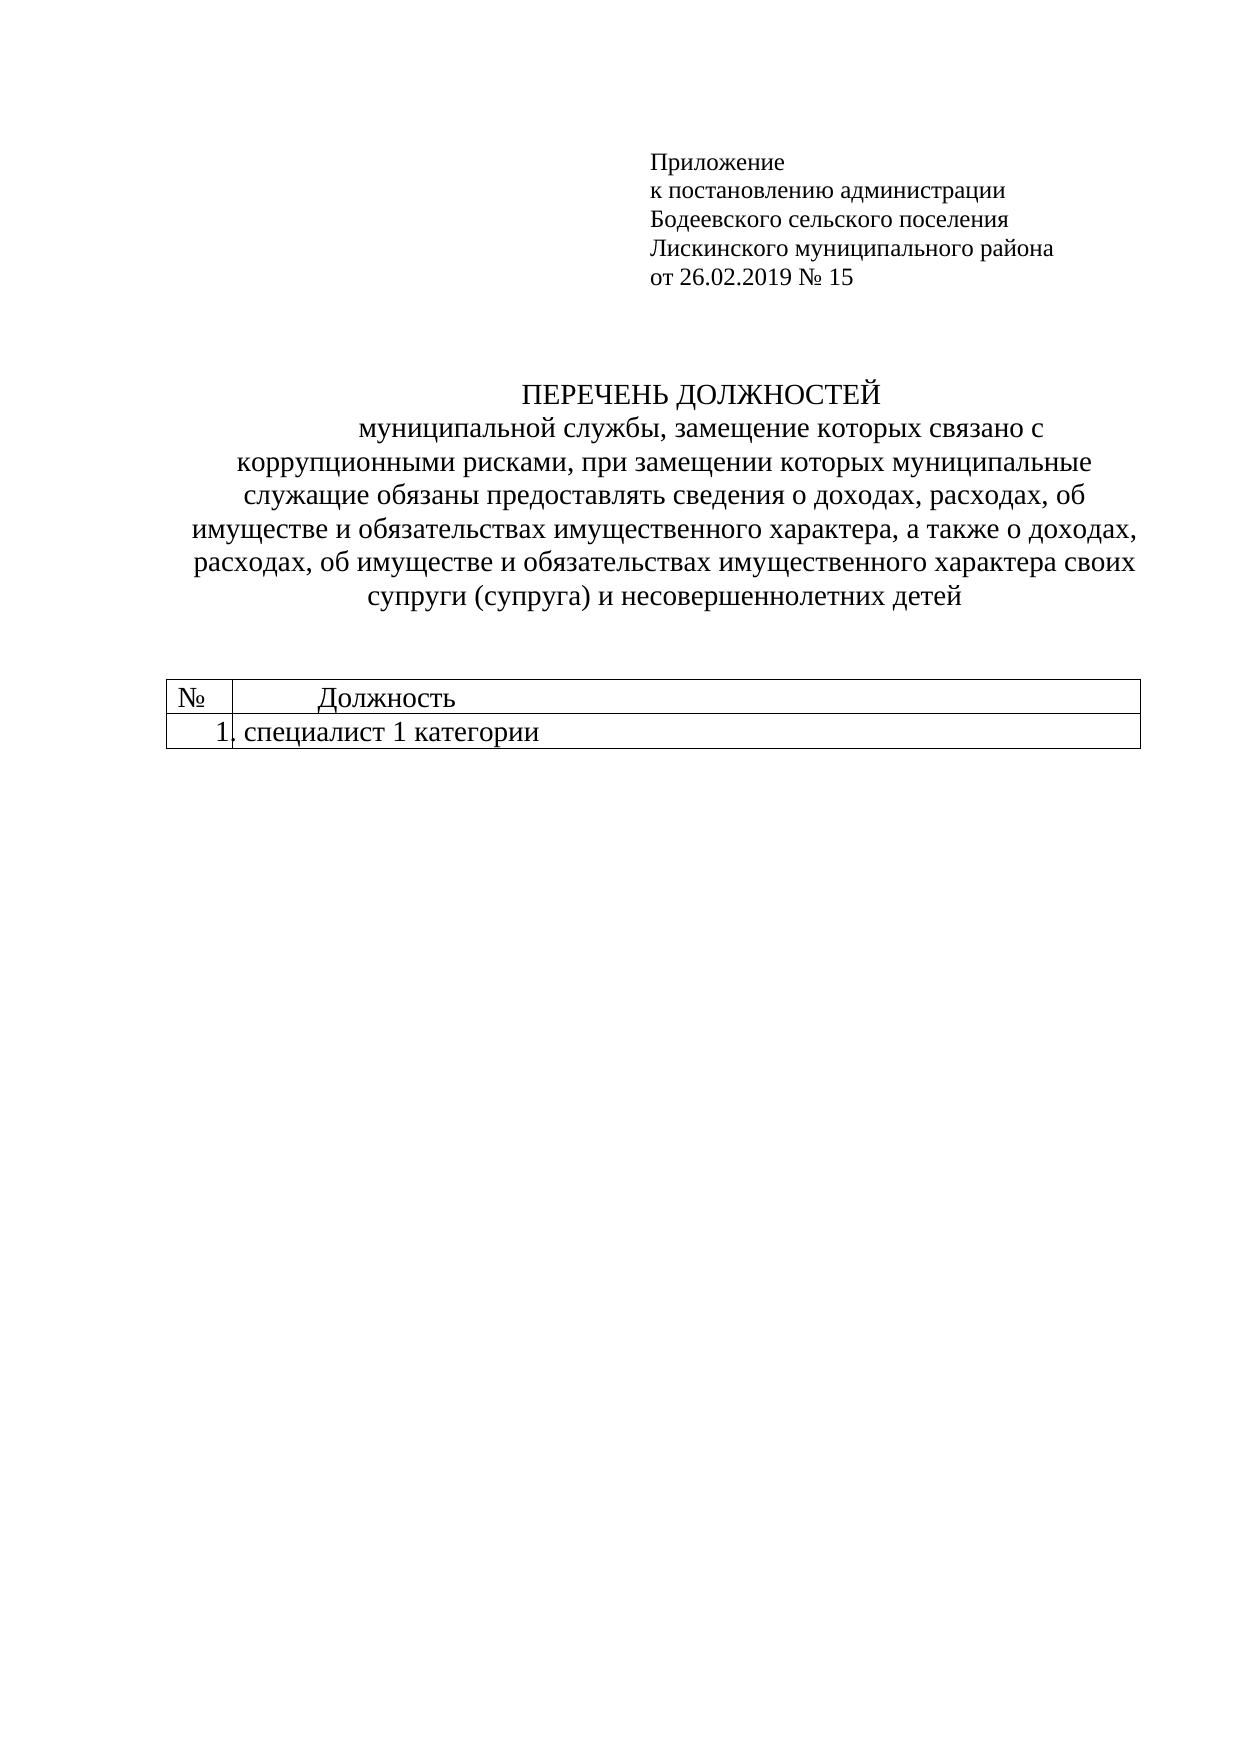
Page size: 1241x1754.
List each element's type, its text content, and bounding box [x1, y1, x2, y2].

text муниципальной службы, замещение которых связано с коррупционными рисками, при замещении которых муниципальные служащие обязаны предоставлять сведения о доходах, расходах, об имуществе и обязательствах имущественного характера, а также о доходах, расходах, об имуществе и обязательствах имущественного характера своих супруги (супруга) и несовершеннолетних детей [177, 410, 1152, 612]
text от 26.02.2019 № 15 [650, 262, 1152, 291]
text Лискинского муниципального района [650, 233, 1152, 262]
text Бодеевского сельского поселения [650, 204, 1152, 233]
text к постановлению администрации [650, 176, 1152, 204]
text Приложение [650, 147, 1152, 176]
table_cell [167, 714, 232, 748]
table_cell специалист 1 категории [233, 714, 1140, 748]
table_header Должность [233, 680, 1140, 713]
table_header № [167, 680, 232, 713]
text ПЕРЕЧЕНЬ ДОЛЖНОСТЕЙ [177, 377, 1152, 410]
